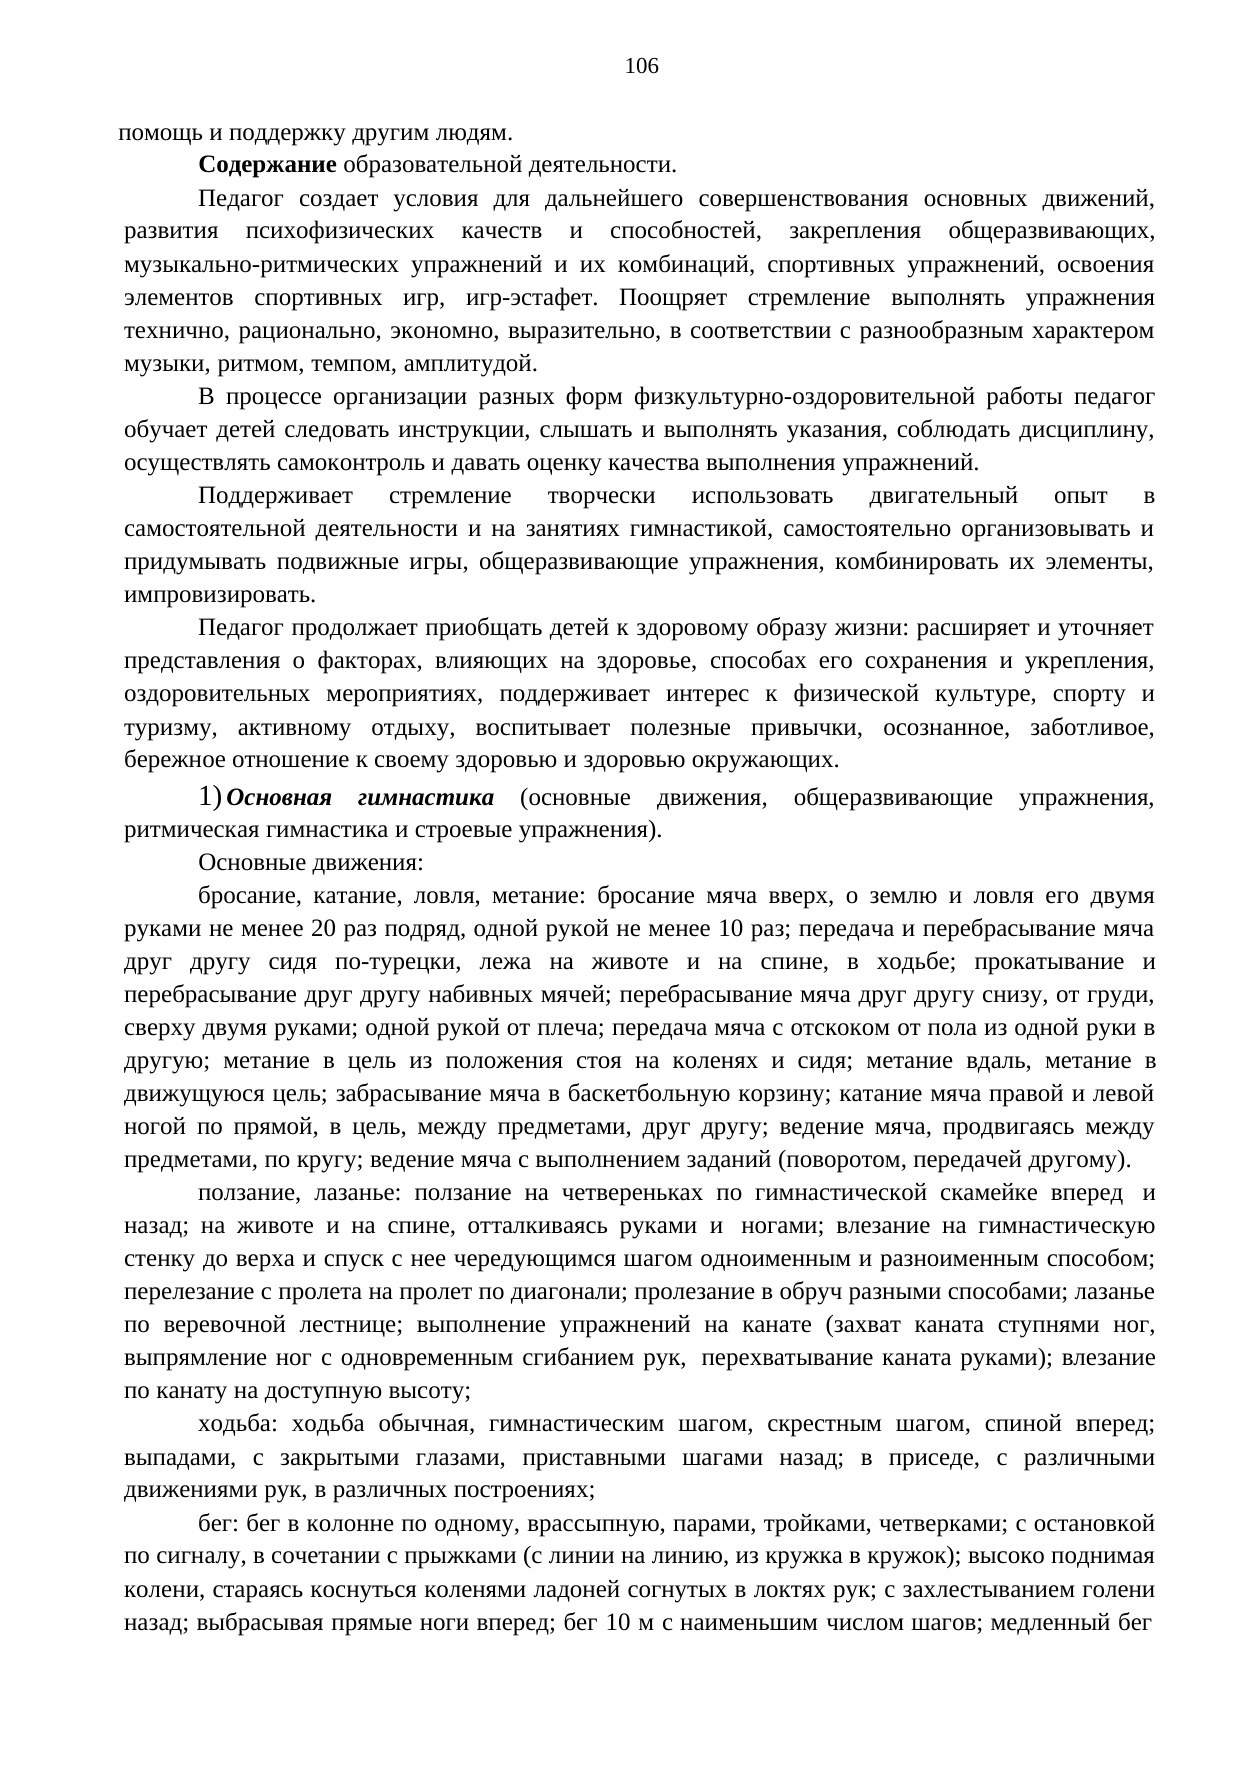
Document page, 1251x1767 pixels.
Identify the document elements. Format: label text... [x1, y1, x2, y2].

text ползание, лазанье: ползание на четвереньках по гимнастической скамейке вперед и назад; на животе и на спине, отталкиваясь руками и ногами; влезание на гимнастическую стенку до верха и спуск с нее чередующимся шагом одноименным и разноименным способом; перелезание с пролета на пролет по диагонали; пролезание в обруч разными способами; лазанье по веревочной лестнице; выполнение упражнений на канате (захват каната ступнями ног, выпрямление ног с одновременным сгибанием рук, перехватывание каната руками); влезание по канату на доступную высоту; [124, 1177, 1156, 1404]
text Основные движения: [198, 847, 1250, 876]
text Педагог продолжает приобщать детей к здоровому образу жизни: расширяет и уточняет представления о факторах, влияющих на здоровье, способах его сохранения и укрепления, оздоровительных мероприятиях, поддерживает интерес к физической культуре, спорту и туризму, активному отдыху, воспитывает полезные привычки, осознанное, заботливое, бережное отношение к своему здоровью и здоровью окружающих. [124, 612, 1155, 773]
text Педагог создает условия для дальнейшего совершенствования основных движений, развития психофизических качеств и способностей, закрепления общеразвивающих, музыкально-ритмических упражнений и их комбинаций, спортивных упражнений, освоения элементов спортивных игр, игр-эстафет. Поощряет стремление выполнять упражнения технично, рационально, экономно, выразительно, в соответствии с разнообразным характером музыки, ритмом, темпом, амплитудой. [124, 183, 1155, 376]
text ходьба: ходьба обычная, гимнастическим шагом, скрестным шагом, спиной вперед; выпадами, с закрытыми глазами, приставными шагами назад; в приседе, с различными движениями рук, в различных построениях; [124, 1408, 1155, 1503]
list Основная гимнастика (основные движения, общеразвивающие упражнения, ритмическая гимнастика и строевые упражнения). [124, 778, 1155, 843]
text Поддерживает стремление творчески использовать двигательный опыт в самостоятельной деятельности и на занятиях гимнастикой, самостоятельно организовывать и придумывать подвижные игры, общеразвивающие упражнения, комбинировать их элементы, импровизировать. [124, 480, 1155, 608]
text В процессе организации разных форм физкультурно-оздоровительной работы педагог обучает детей следовать инструкции, слышать и выполнять указания, соблюдать дисциплину, осуществлять самоконтроль и давать оценку качества выполнения упражнений. [124, 381, 1156, 476]
text помощь и поддержку другим людям. [118, 117, 1250, 145]
text Содержание образовательной деятельности. [198, 149, 1250, 178]
text бросание, катание, ловля, метание: бросание мяча вверх, о землю и ловля его двумя руками не менее 20 раз подряд, одной рукой не менее 10 раз; передача и перебрасывание мяча друг другу сидя по-турецки, лежа на животе и на спине, в ходьбе; прокатывание и перебрасывание друг другу набивных мячей; перебрасывание мяча друг другу снизу, от груди, сверху двумя руками; одной рукой от плеча; передача мяча с отскоком от пола из одной руки в другую; метание в цель из положения стоя на коленях и сидя; метание вдаль, метание в движущуюся цель; забрасывание мяча в баскетбольную корзину; катание мяча правой и левой ногой по прямой, в цель, между предметами, друг другу; ведение мяча, продвигаясь между предметами, по кругу; ведение мяча с выполнением заданий (поворотом, передачей другому). [124, 880, 1156, 1173]
text бег: бег в колонне по одному, врассыпную, парами, тройками, четверками; с остановкой по сигналу, в сочетании с прыжками (с линии на линию, из кружка в кружок); высоко поднимая колени, стараясь коснуться коленями ладоней согнутых в локтях рук; с захлестыванием голени назад; выбрасывая прямые ноги вперед; бег 10 м с наименьшим числом шагов; медленный бег [124, 1508, 1156, 1635]
